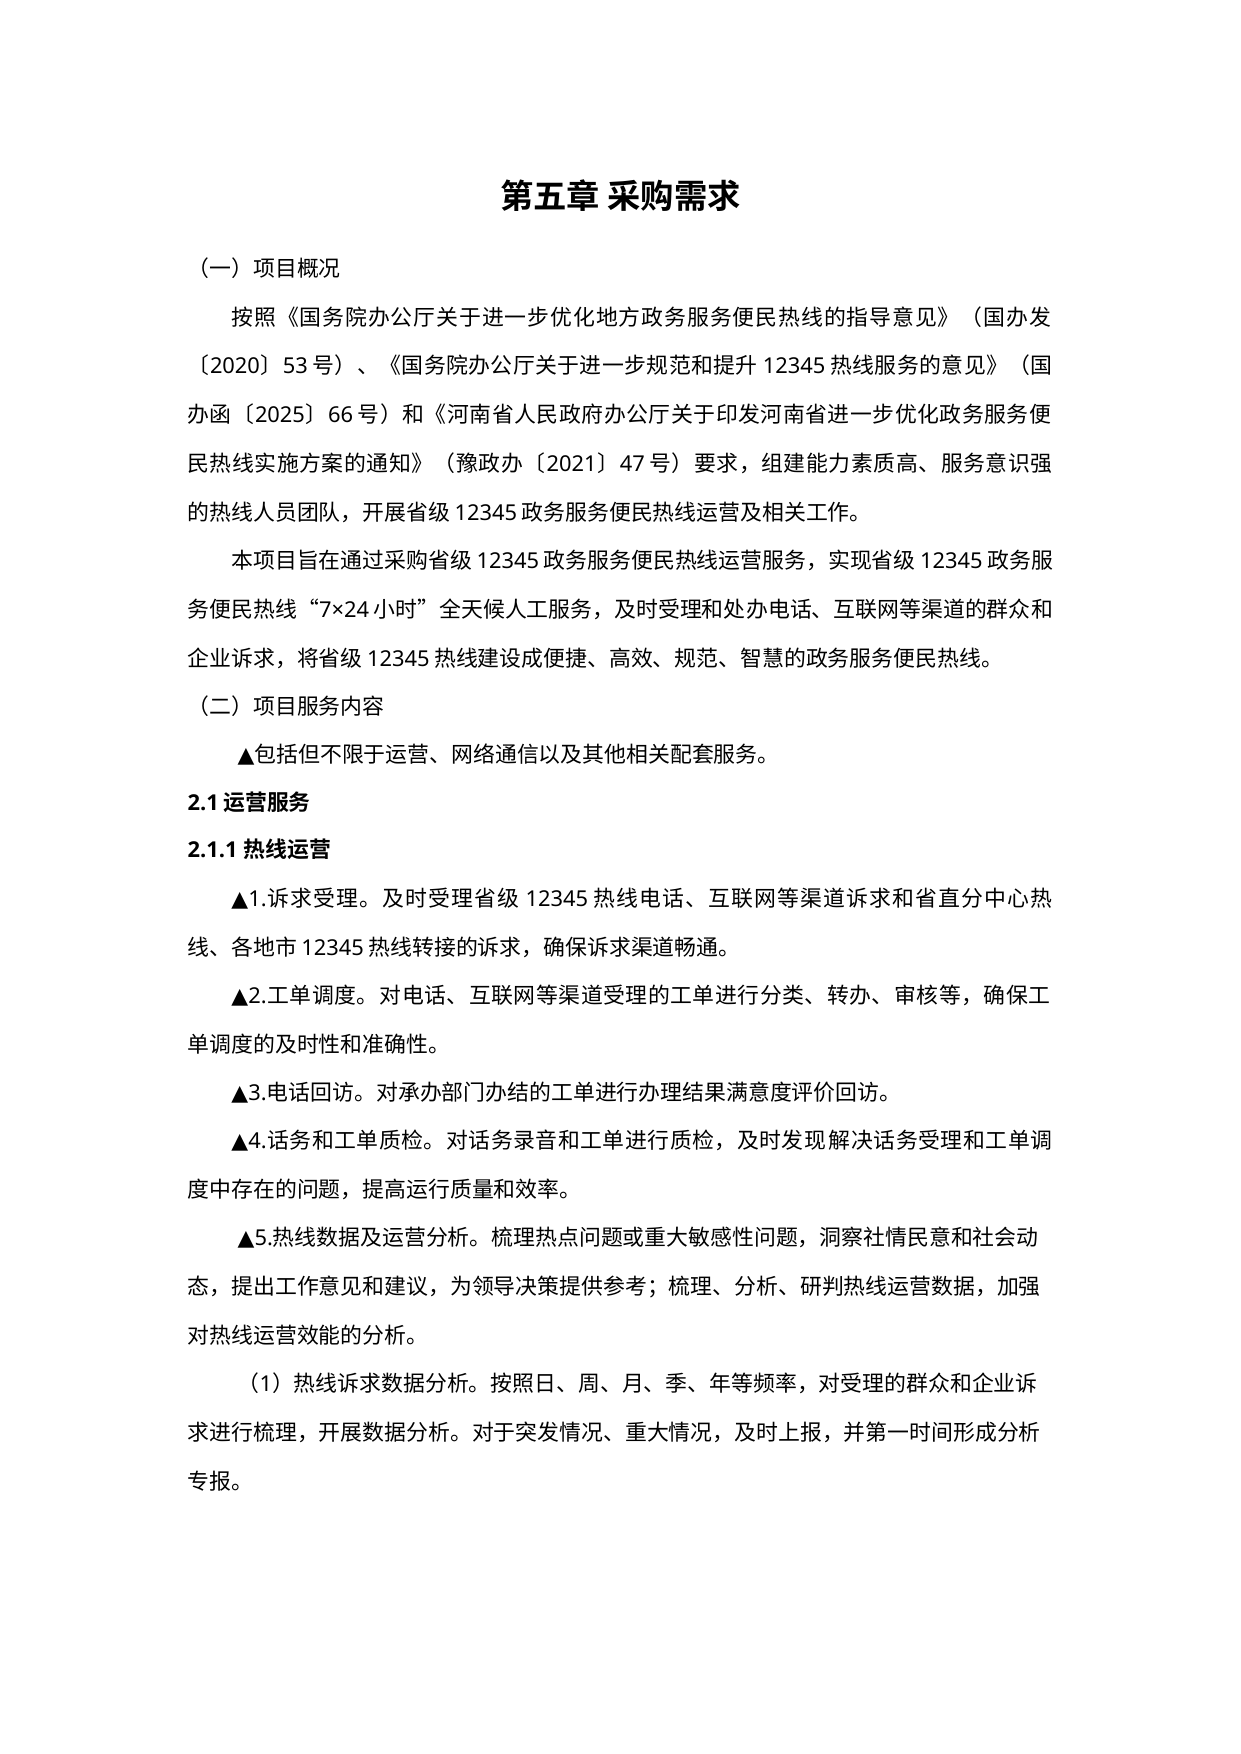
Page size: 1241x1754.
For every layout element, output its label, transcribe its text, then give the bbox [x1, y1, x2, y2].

text 按照《国务院办公厅关于进一步优化地方政务服务便民热线的指导意见》（国办发〔2020〕53号）、《国务院办公厅关于进一步规范和提升12345热线服务的意见》（国办函〔2025〕66号）和《河南省人民政府办公厅关于印发河南省进一步优化政务服务便民热线实施方案的通知》（豫政办〔2021〕47号）要求，组建能力素质高、服务意识强的热线人员团队，开展省级12345政务服务便民热线运营及相关工作。 [187, 299, 1053, 527]
text 第五章 采购需求 [187, 162, 1053, 227]
subtitle （一）项目概况 [187, 251, 1053, 283]
text ▲3.电话回访。对承办部门办结的工单进行办理结果满意度评价回访。 [187, 1074, 1053, 1107]
text ▲5.热线数据及运营分析。梳理热点问题或重大敏感性问题，洞察社情民意和社会动态，提出工作意见和建议，为领导决策提供参考；梳理、分析、研判热线运营数据，加强对热线运营效能的分析。 [187, 1220, 1053, 1350]
subtitle （二）项目服务内容 [187, 688, 1053, 721]
text ▲1.诉求受理。及时受理省级12345热线电话、互联网等渠道诉求和省直分中心热线、各地市12345热线转接的诉求，确保诉求渠道畅通。 [187, 880, 1053, 962]
text 2.1运营服务 [187, 784, 1053, 816]
text ▲2.工单调度。对电话、互联网等渠道受理的工单进行分类、转办、审核等，确保工单调度的及时性和准确性。 [187, 977, 1053, 1059]
text ▲4.话务和工单质检。对话务录音和工单进行质检，及时发现解决话务受理和工单调度中存在的问题，提高运行质量和效率。 [187, 1123, 1053, 1204]
text 本项目旨在通过采购省级12345政务服务便民热线运营服务，实现省级12345政务服务便民热线“7×24小时”全天候人工服务，及时受理和处办电话、互联网等渠道的群众和企业诉求，将省级12345热线建设成便捷、高效、规范、智慧的政务服务便民热线。 [187, 543, 1053, 673]
subtitle 2.1.1 热线运营 [187, 832, 1053, 864]
list 热线诉求数据分析。按照日、周、月、季、年等频率，对受理的群众和企业诉求进行梳理，开展数据分析。对于突发情况、重大情况，及时上报，并第一时间形成分析专报。 [187, 1366, 1053, 1496]
text ▲包括但不限于运营、网络通信以及其他相关配套服务。 [187, 737, 1053, 769]
